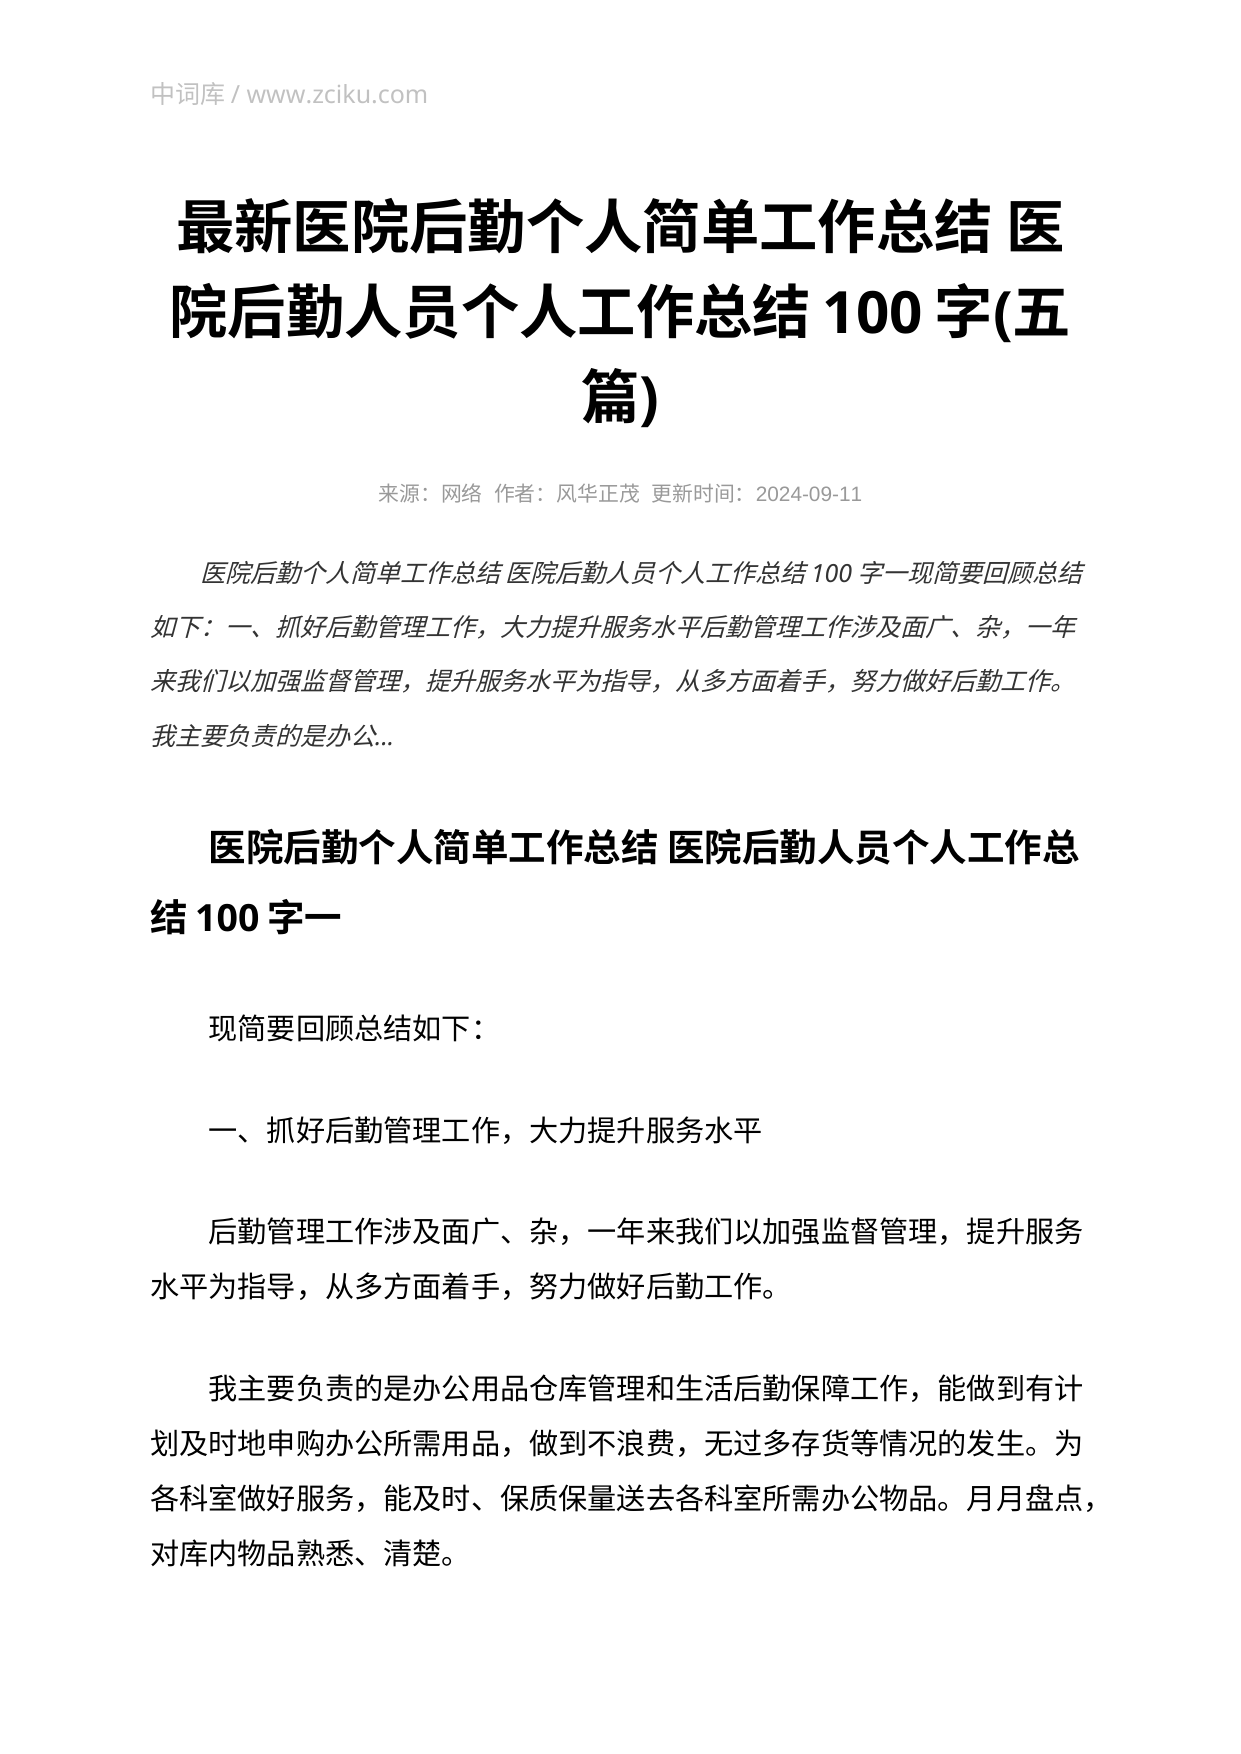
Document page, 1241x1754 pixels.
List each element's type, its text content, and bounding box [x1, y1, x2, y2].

subtitle 最新医院后勤个人简单工作总结 医院后勤人员个人工作总结100字(五篇) [150, 181, 1090, 435]
text 来源：网络 作者：风华正茂 更新时间：2024-09-11 [150, 482, 1090, 506]
text 一、抓好后勤管理工作，大力提升服务水平 [150, 1107, 1090, 1149]
text 后勤管理工作涉及面广、杂，一年来我们以加强监督管理，提升服务水平为指导，从多方面着手，努力做好后勤工作。 [150, 1209, 1090, 1306]
text 现简要回顾总结如下： [150, 1006, 1090, 1048]
text 医院后勤个人简单工作总结 医院后勤人员个人工作总结100字一 [150, 817, 1090, 942]
text 医院后勤个人简单工作总结 医院后勤人员个人工作总结100字一现简要回顾总结如下：一、抓好后勤管理工作，大力提升服务水平后勤管理工作涉及面广、杂，一年来我们以加强监督管理，提升服务水平为指导，从多方面着手，努力做好后勤工作。我主要负责的是办公... [150, 553, 1090, 752]
text 我主要负责的是办公用品仓库管理和生活后勤保障工作，能做到有计划及时地申购办公所需用品，做到不浪费，无过多存货等情况的发生。为各科室做好服务，能及时、保质保量送去各科室所需办公物品。月月盘点，对库内物品熟悉、清楚。 [150, 1366, 1090, 1573]
